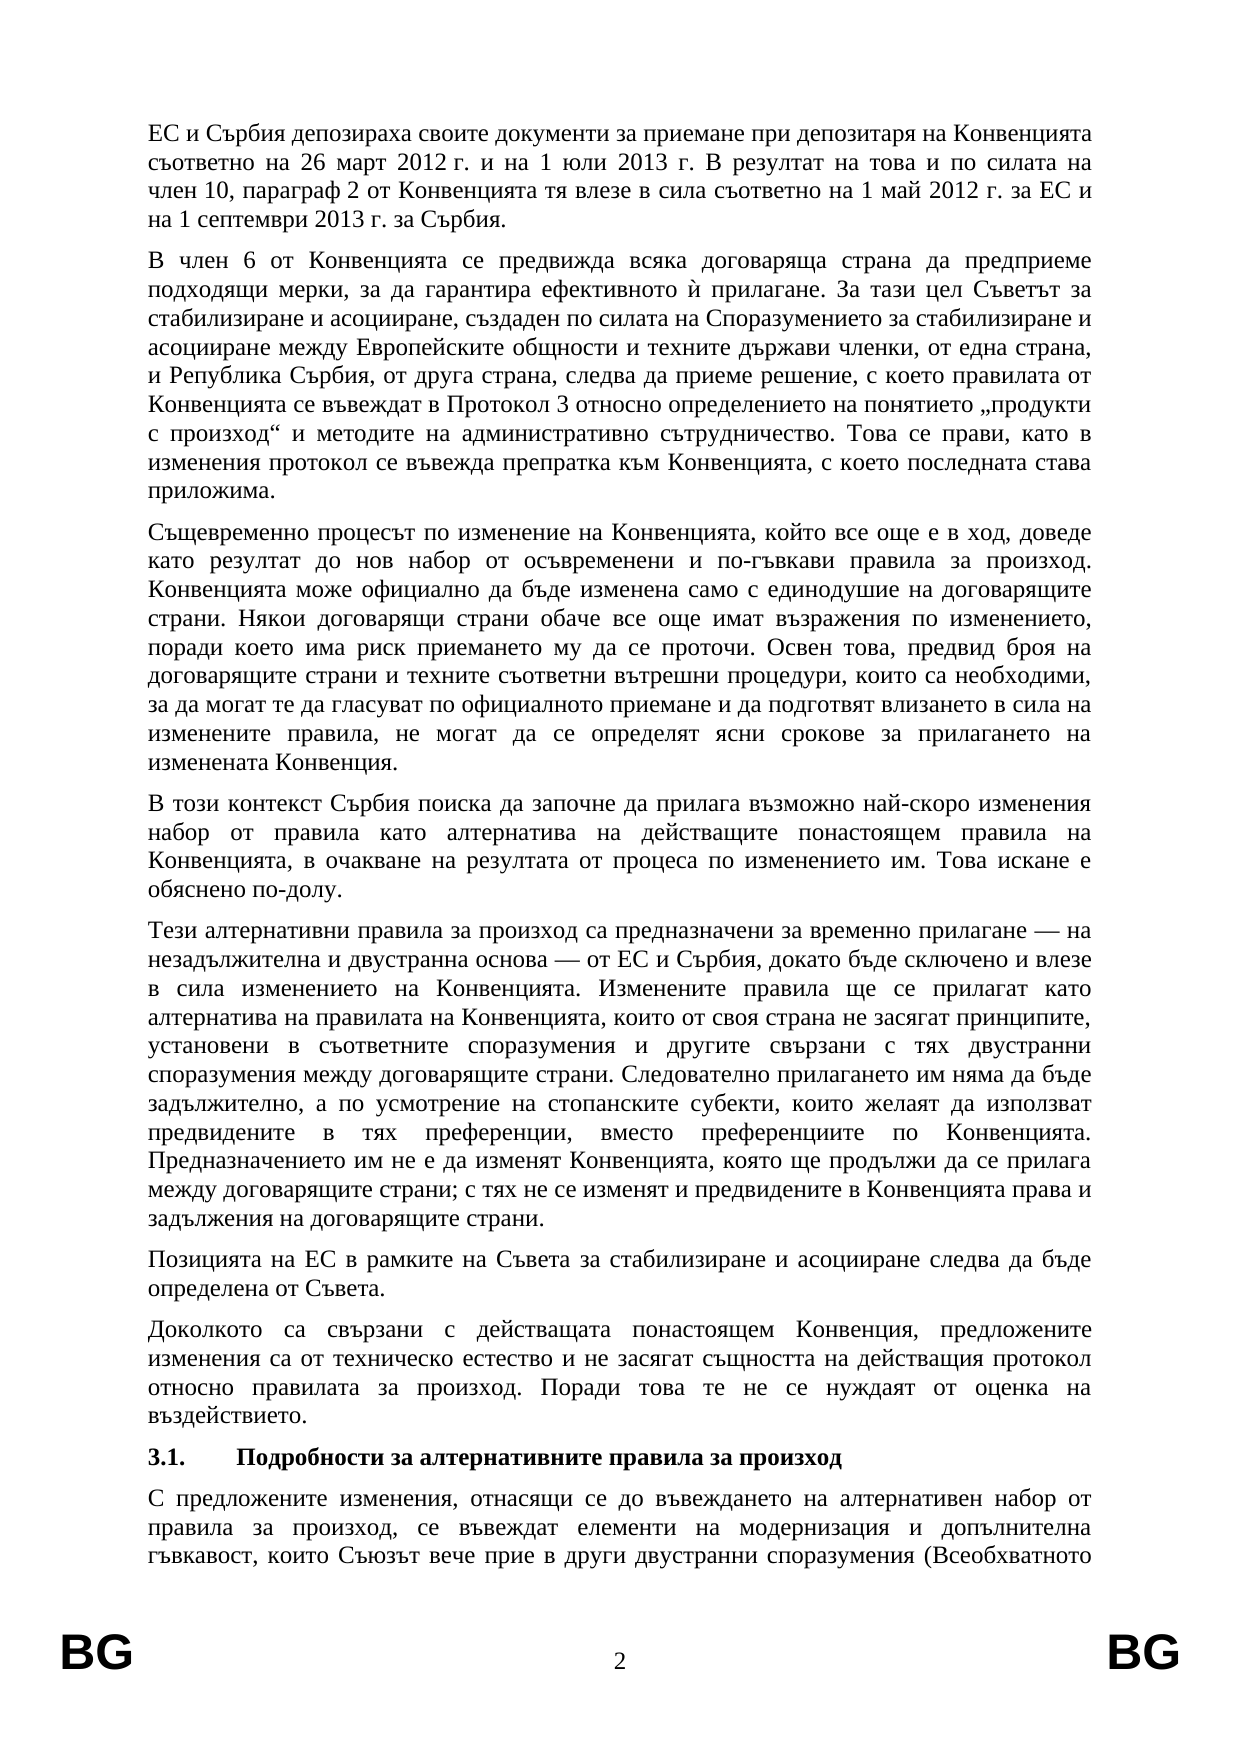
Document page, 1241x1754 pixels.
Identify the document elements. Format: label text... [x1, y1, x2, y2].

text Същевременно процесът по изменение на Конвенцията, който все още е в ход, доведе като резултат до нов набор от осъвременени и по-гъвкави правила за произход. Конвенцията може официално да бъде изменена само с единодушие на договарящите страни. Някои договарящи страни обаче все още имат възражения по изменението, поради което има риск приемането му да се проточи. Освен това, предвид броя на договарящите страни и техните съответни вътрешни процедури, които са необходими, за да могат те да гласуват по официалното приемане и да подготвят влизането в сила на изменените правила, не могат да се определят ясни срокове за прилагането на изменената Конвенция. [148, 517, 1093, 776]
text В този контекст Сърбия поиска да започне да прилага възможно най-скоро изменения набор от правила като алтернатива на действащите понастоящем правила на Конвенцията, в очакване на резултата от процеса по изменението им. Това искане е обяснено по-долу. [148, 788, 1093, 903]
text Позицията на ЕС в рамките на Съвета за стабилизиране и асоцииране следва да бъде определена от Съвета. [148, 1244, 1093, 1302]
text Тези алтернативни правила за произход са предназначени за временно прилагане — на незадължителна и двустранна основа — от ЕС и Сърбия, докато бъде сключено и влезе в сила изменението на Конвенцията. Изменените правила ще се прилагат като алтернатива на правилата на Конвенцията, които от своя страна не засягат принципите, установени в съответните споразумения и другите свързани с тях двустранни споразумения между договарящите страни. Следователно прилагането им няма да бъде задължително, а по усмотрение на стопанските субекти, които желаят да използват предвидените в тях преференции, вместо преференциите по Конвенцията. Предназначението им не е да изменят Конвенцията, която ще продължи да се прилага между договарящите страни; с тях не се изменят и предвидените в Конвенцията права и задължения на договарящите страни. [148, 916, 1093, 1232]
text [148, 1483, 1093, 1569]
text В член 6 от Конвенцията се предвижда всяка договаряща страна да предприеме подходящи мерки, за да гарантира ефективното ѝ прилагане. За тази цел Съветът за стабилизиране и асоцииране, създаден по силата на Споразумението за стабилизиране и асоцииране между Европейските общности и техните държави членки, от една страна, и Република Сърбия, от друга страна, следва да приеме решение, с което правилата от Конвенцията се въвеждат в Протокол 3 относно определението на понятието „продукти с произход“ и методите на административно сътрудничество. Това се прави, като в изменения протокол се въвежда препратка към Конвенцията, с което последната става приложима. [148, 246, 1093, 504]
subtitle 3.1. Подробности за алтернативните правила за произход [148, 1442, 1093, 1471]
text Доколкото са свързани с действащата понастоящем Конвенция, предложените изменения са от техническо естество и не засягат същността на действащия протокол относно правилата за произход. Поради това те не се нуждаят от оценка на въздействието. [148, 1314, 1093, 1429]
text ЕС и Сърбия депозираха своите документи за приемане при депозитаря на Конвенцията съответно на 26 март 2012 г. и на 1 юли 2013 г. В резултат на това и по силата на член 10, параграф 2 от Конвенцията тя влезе в сила съответно на 1 май 2012 г. за ЕС и на 1 септември 2013 г. за Сърбия. [148, 118, 1093, 233]
